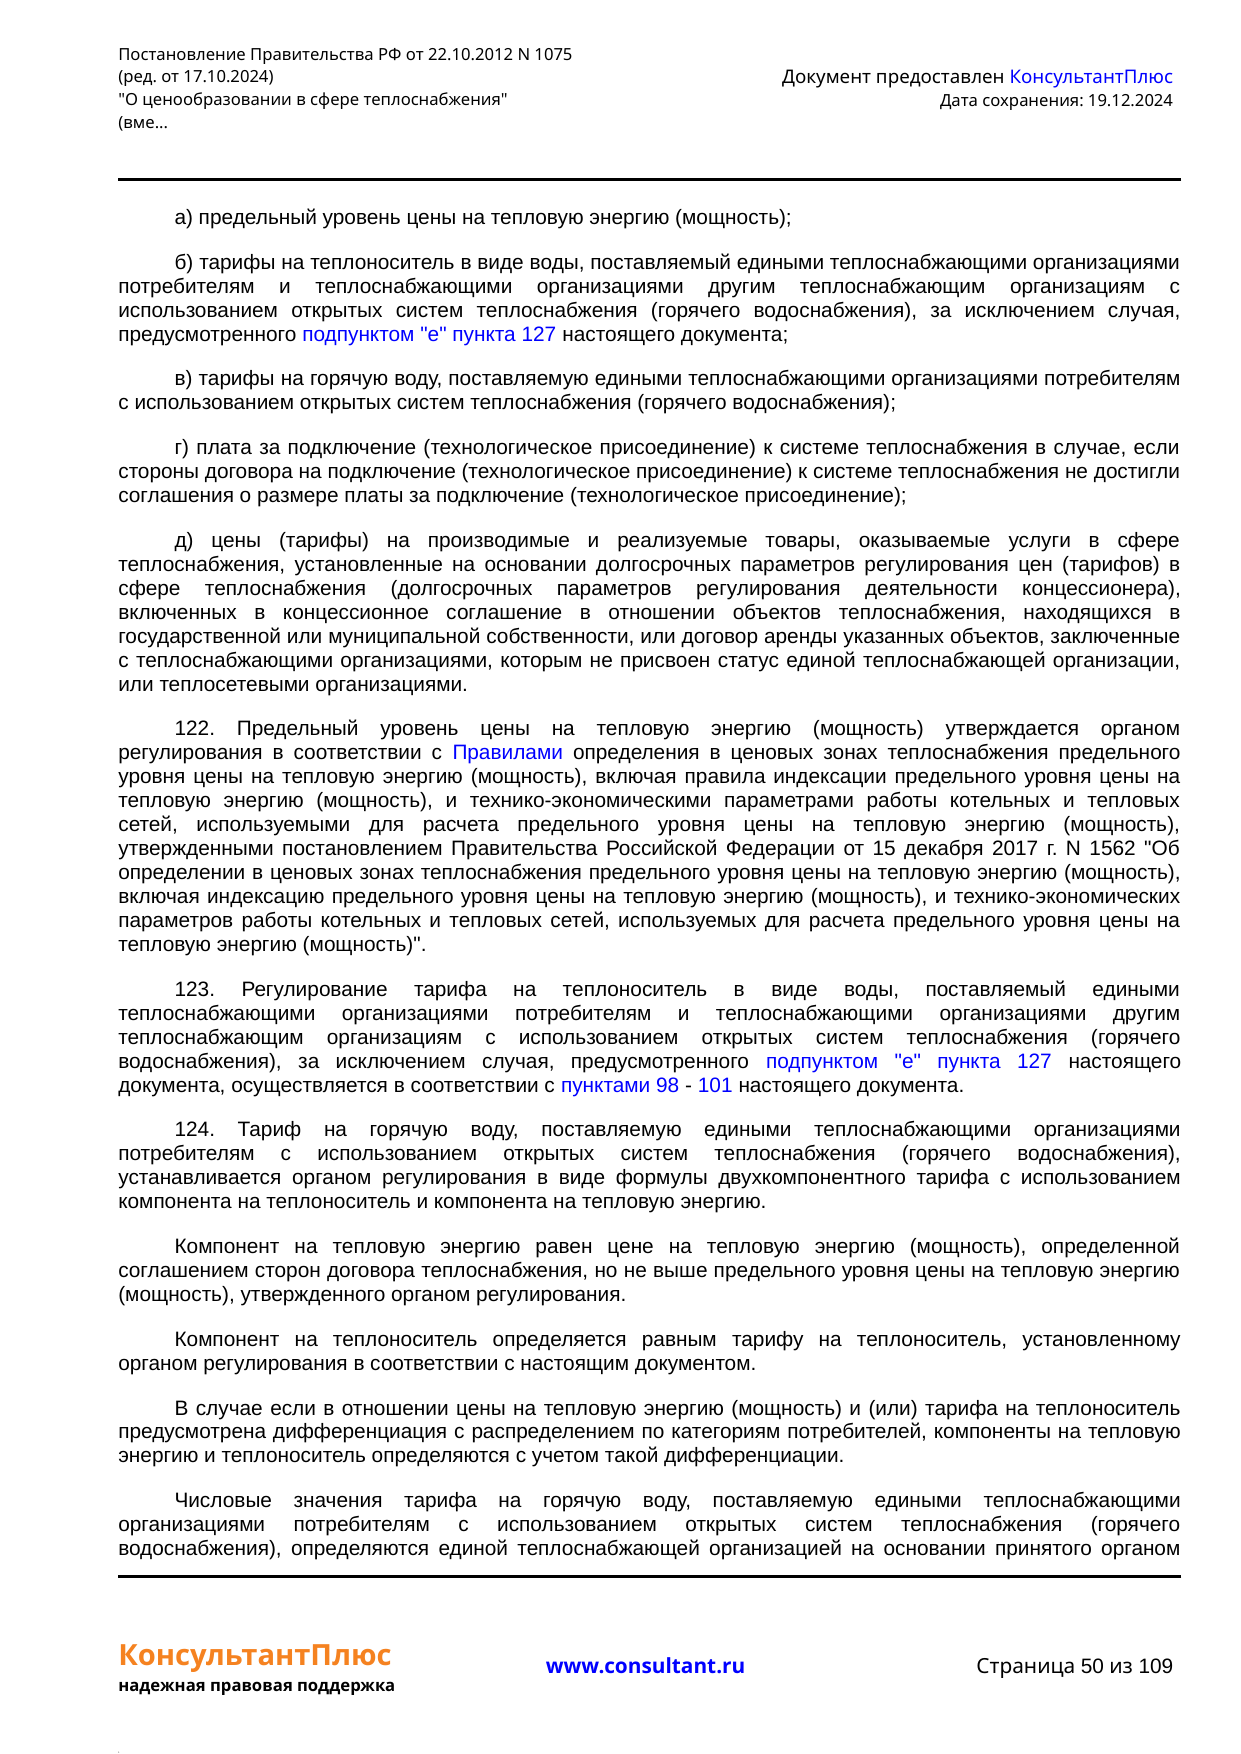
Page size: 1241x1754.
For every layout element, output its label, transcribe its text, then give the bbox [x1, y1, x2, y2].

text в) тарифы на горячую воду, поставляемую едиными теплоснабжающими организациями потребителям с использованием открытых систем теплоснабжения (горячего водоснабжения); [118, 366, 1181, 414]
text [118, 1488, 1181, 1560]
text 124. Тариф на горячую воду, поставляемую едиными теплоснабжающими организациями потребителям с использованием открытых систем теплоснабжения (горячего водоснабжения), устанавливается органом регулирования в виде формулы двухкомпонентного тарифа с использованием компонента на теплоноситель и компонента на тепловую энергию. [118, 1117, 1181, 1213]
text г) плата за подключение (технологическое присоединение) к системе теплоснабжения в случае, если стороны договора на подключение (технологическое присоединение) к системе теплоснабжения не достигли соглашения о размере платы за подключение (технологическое присоединение); [118, 435, 1181, 507]
text 123. Регулирование тарифа на теплоноситель в виде воды, поставляемый едиными теплоснабжающими организациями потребителям и теплоснабжающими организациями другим теплоснабжающим организациям с использованием открытых систем теплоснабжения (горячего водоснабжения), за исключением случая, предусмотренного подпунктом "е" пункта 127 настоящего документа, осуществляется в соответствии с пунктами 98 - 101 настоящего документа. [118, 977, 1181, 1096]
text 122. Предельный уровень цены на тепловую энергию (мощность) утверждается органом регулирования в соответствии с Правилами определения в ценовых зонах теплоснабжения предельного уровня цены на тепловую энергию (мощность), включая правила индексации предельного уровня цены на тепловую энергию (мощность), и технико-экономическими параметрами работы котельных и тепловых сетей, используемыми для расчета предельного уровня цены на тепловую энергию (мощность), утвержденными постановлением Правительства Российской Федерации от 15 декабря 2017 г. N 1562 "Об определении в ценовых зонах теплоснабжения предельного уровня цены на тепловую энергию (мощность), включая индексацию предельного уровня цены на тепловую энергию (мощность), и технико-экономических параметров работы котельных и тепловых сетей, используемых для расчета предельного уровня цены на тепловую энергию (мощность)". [118, 716, 1181, 956]
text Компонент на теплоноситель определяется равным тарифу на теплоноситель, установленному органом регулирования в соответствии с настоящим документом. [118, 1327, 1181, 1374]
text а) предельный уровень цены на тепловую энергию (мощность); [118, 205, 1181, 229]
text В случае если в отношении цены на тепловую энергию (мощность) и (или) тарифа на теплоноситель предусмотрена дифференциация с распределением по категориям потребителей, компоненты на тепловую энергию и теплоноситель определяются с учетом такой дифференциации. [118, 1395, 1181, 1467]
text Компонент на тепловую энергию равен цене на тепловую энергию (мощность), определенной соглашением сторон договора теплоснабжения, но не выше предельного уровня цены на тепловую энергию (мощность), утвержденного органом регулирования. [118, 1234, 1181, 1306]
text д) цены (тарифы) на производимые и реализуемые товары, оказываемые услуги в сфере теплоснабжения, установленные на основании долгосрочных параметров регулирования цен (тарифов) в сфере теплоснабжения (долгосрочных параметров регулирования деятельности концессионера), включенных в концессионное соглашение в отношении объектов теплоснабжения, находящихся в государственной или муниципальной собственности, или договор аренды указанных объектов, заключенные с теплоснабжающими организациями, которым не присвоен статус единой теплоснабжающей организации, или теплосетевыми организациями. [118, 528, 1181, 695]
text б) тарифы на теплоноситель в виде воды, поставляемый едиными теплоснабжающими организациями потребителям и теплоснабжающими организациями другим теплоснабжающим организациям с использованием открытых систем теплоснабжения (горячего водоснабжения), за исключением случая, предусмотренного подпунктом "е" пункта 127 настоящего документа; [118, 249, 1181, 345]
